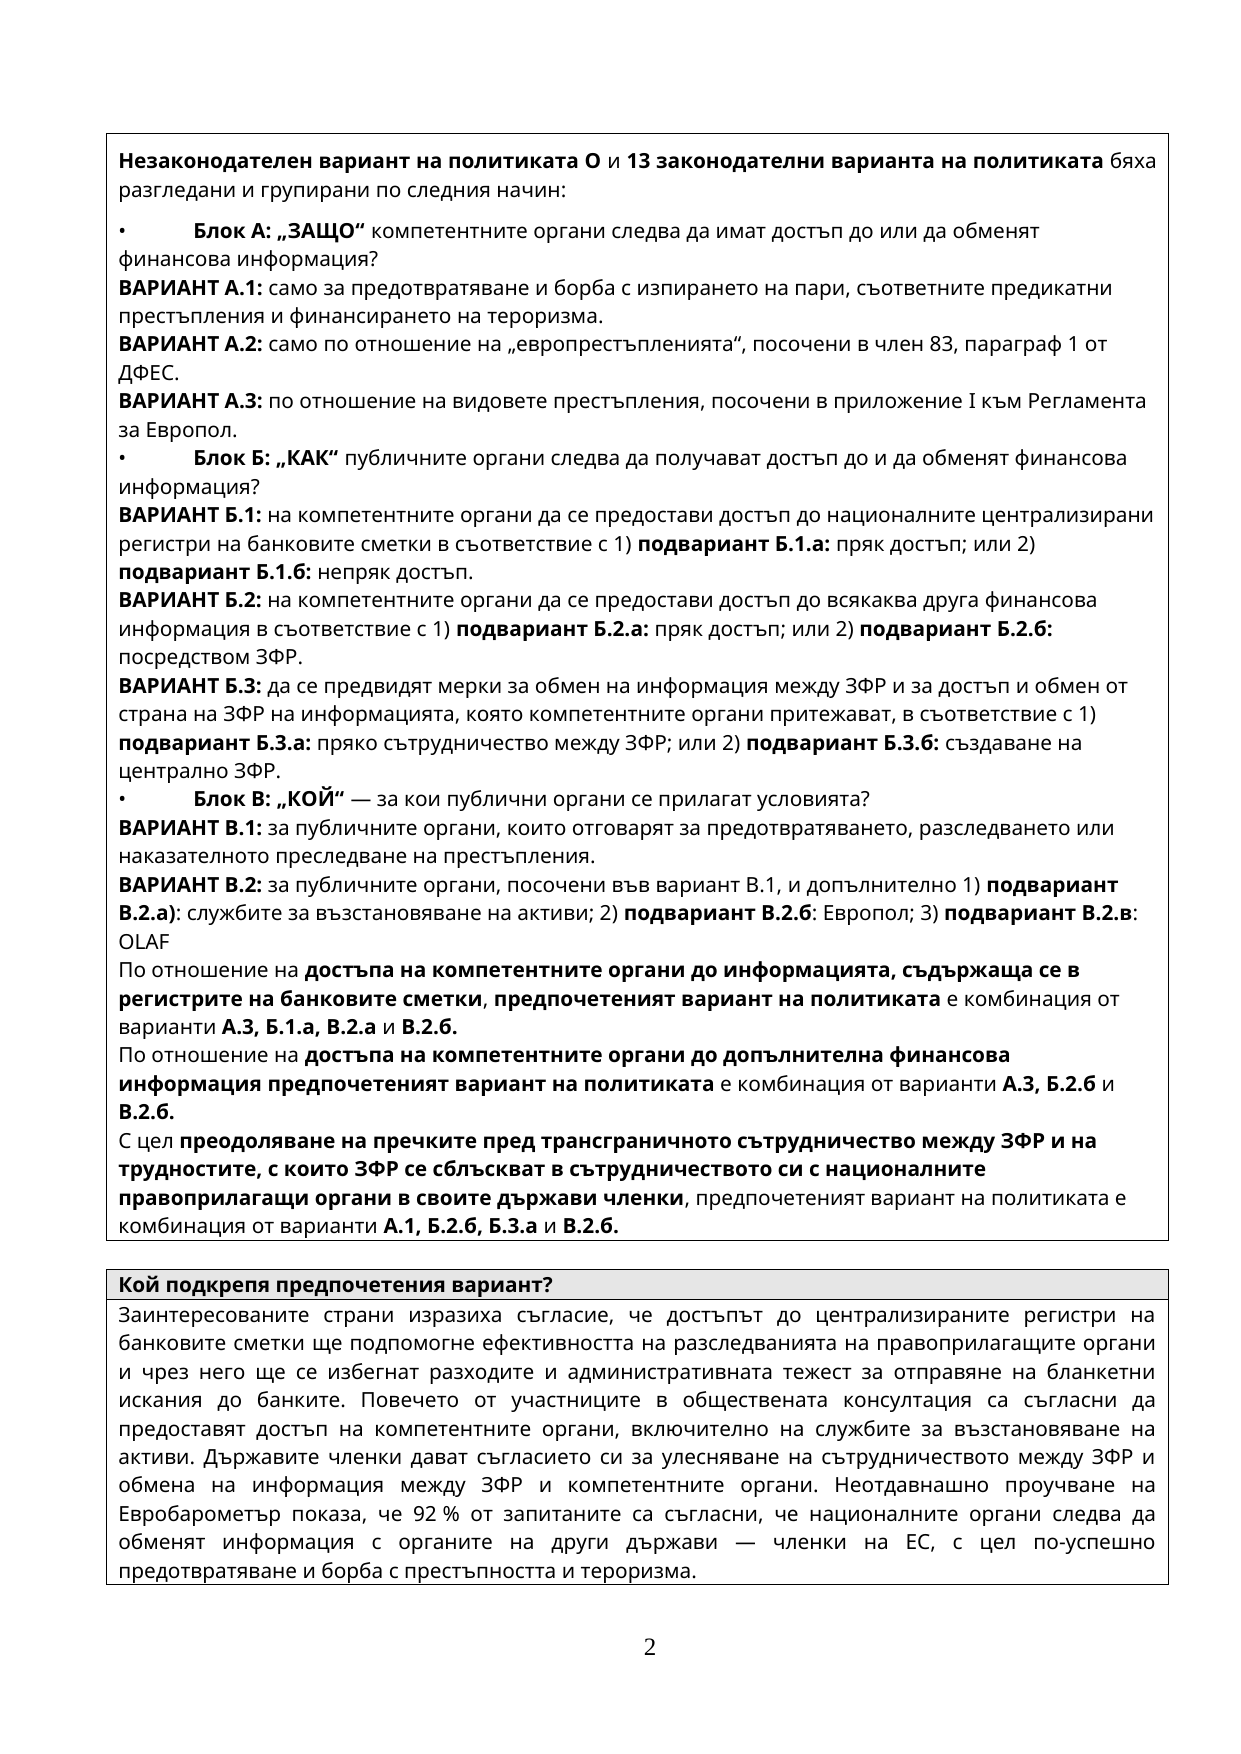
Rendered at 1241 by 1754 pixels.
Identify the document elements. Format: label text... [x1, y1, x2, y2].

table_cell Заинтересованите страни изразиха съгласие, че достъпът до централизираните регистри на банковите сметки ще подпомогне ефективността на разследванията на правоприлагащите органи и чрез него ще се избегнат разходите и административната тежест за отправяне на бланкетни искания до банките. Повечето от участниците в обществената консултация са съгласни да предоставят достъп на компетентните органи, включително на службите за възстановяване на активи. Държавите членки дават съгласието си за улесняване на сътрудничеството между ЗФР и обмена на информация между ЗФР и компетентните органи. Неотдавнашно проучване на Евробарометър показа, че 92 % от запитаните са съгласни, че националните органи следва да обменят информация с органите на други държави — членки на ЕС, с цел по-успешно предотвратяване и борба с престъпността и тероризма. [107, 1300, 1168, 1584]
table_header Кой подкрепя предпочетения вариант? [107, 1270, 1168, 1299]
table_cell Незаконодателен вариант на политиката О и 13 законодателни варианта на политиката бяха разгледани и групирани по следния начин: • Блок A: „ЗАЩО“ компетентните органи следва да имат достъп до или да обменят финансова информация? ВАРИАНТ А.1: само за предотвратяване и борба с изпирането на пари, съответните предикатни престъпления и финансирането на тероризма. ВАРИАНТ А.2: само по отношение на „европрестъпленията“, посочени в член 83, параграф 1 от ДФЕС. ВАРИАНТ А.3: по отношение на видовете престъпления, посочени в приложение I към Регламента за Европол. • Блок Б: „КАК“ публичните органи следва да получават достъп до и да обменят финансова информация? ВАРИАНТ Б.1: на компетентните органи да се предостави достъп до националните централизирани регистри на банковите сметки в съответствие с 1) подвариант Б.1.a: пряк достъп; или 2) подвариант Б.1.б: непряк достъп. ВАРИАНТ Б.2: на компетентните органи да се предостави достъп до всякаква друга финансова информация в съответствие с 1) подвариант Б.2.a: пряк достъп; или 2) подвариант Б.2.б: посредством ЗФР. ВАРИАНТ Б.3: да се предвидят мерки за обмен на информация между ЗФР и за достъп и обмен от страна на ЗФР на информацията, която компетентните органи притежават, в съответствие с 1) подвариант Б.3.a: пряко сътрудничество между ЗФР; или 2) подвариант Б.3.б: създаване на централно ЗФР. • Блок В: „КОЙ“ — за кои публични органи се прилагат условията? ВАРИАНТ В.1: за публичните органи, които отговарят за предотвратяването, разследването или наказателното преследване на престъпления. ВАРИАНТ В.2: за публичните органи, посочени във вариант В.1, и допълнително 1) подвариант В.2.a): службите за възстановяване на активи; 2) подвариант В.2.б: Европол; 3) подвариант В.2.в: OLAF По отношение на достъпа на компетентните органи до информацията, съдържаща се в регистрите на банковите сметки, предпочетеният вариант на политиката е комбинация от варианти А.3, Б.1.a, В.2.a и В.2.б. По отношение на достъпа на компетентните органи до допълнителна финансова информация предпочетеният вариант на политиката е комбинация от варианти А.3, Б.2.б и В.2.б. С цел преодоляване на пречките пред трансграничното сътрудничество между ЗФР и на трудностите, с които ЗФР се сблъскват в сътрудничеството си с националните правоприлагащи органи в своите държави членки, предпочетеният вариант на политиката е комбинация от варианти А.1, Б.2.б, Б.3.a и В.2.б. [107, 134, 1168, 1239]
